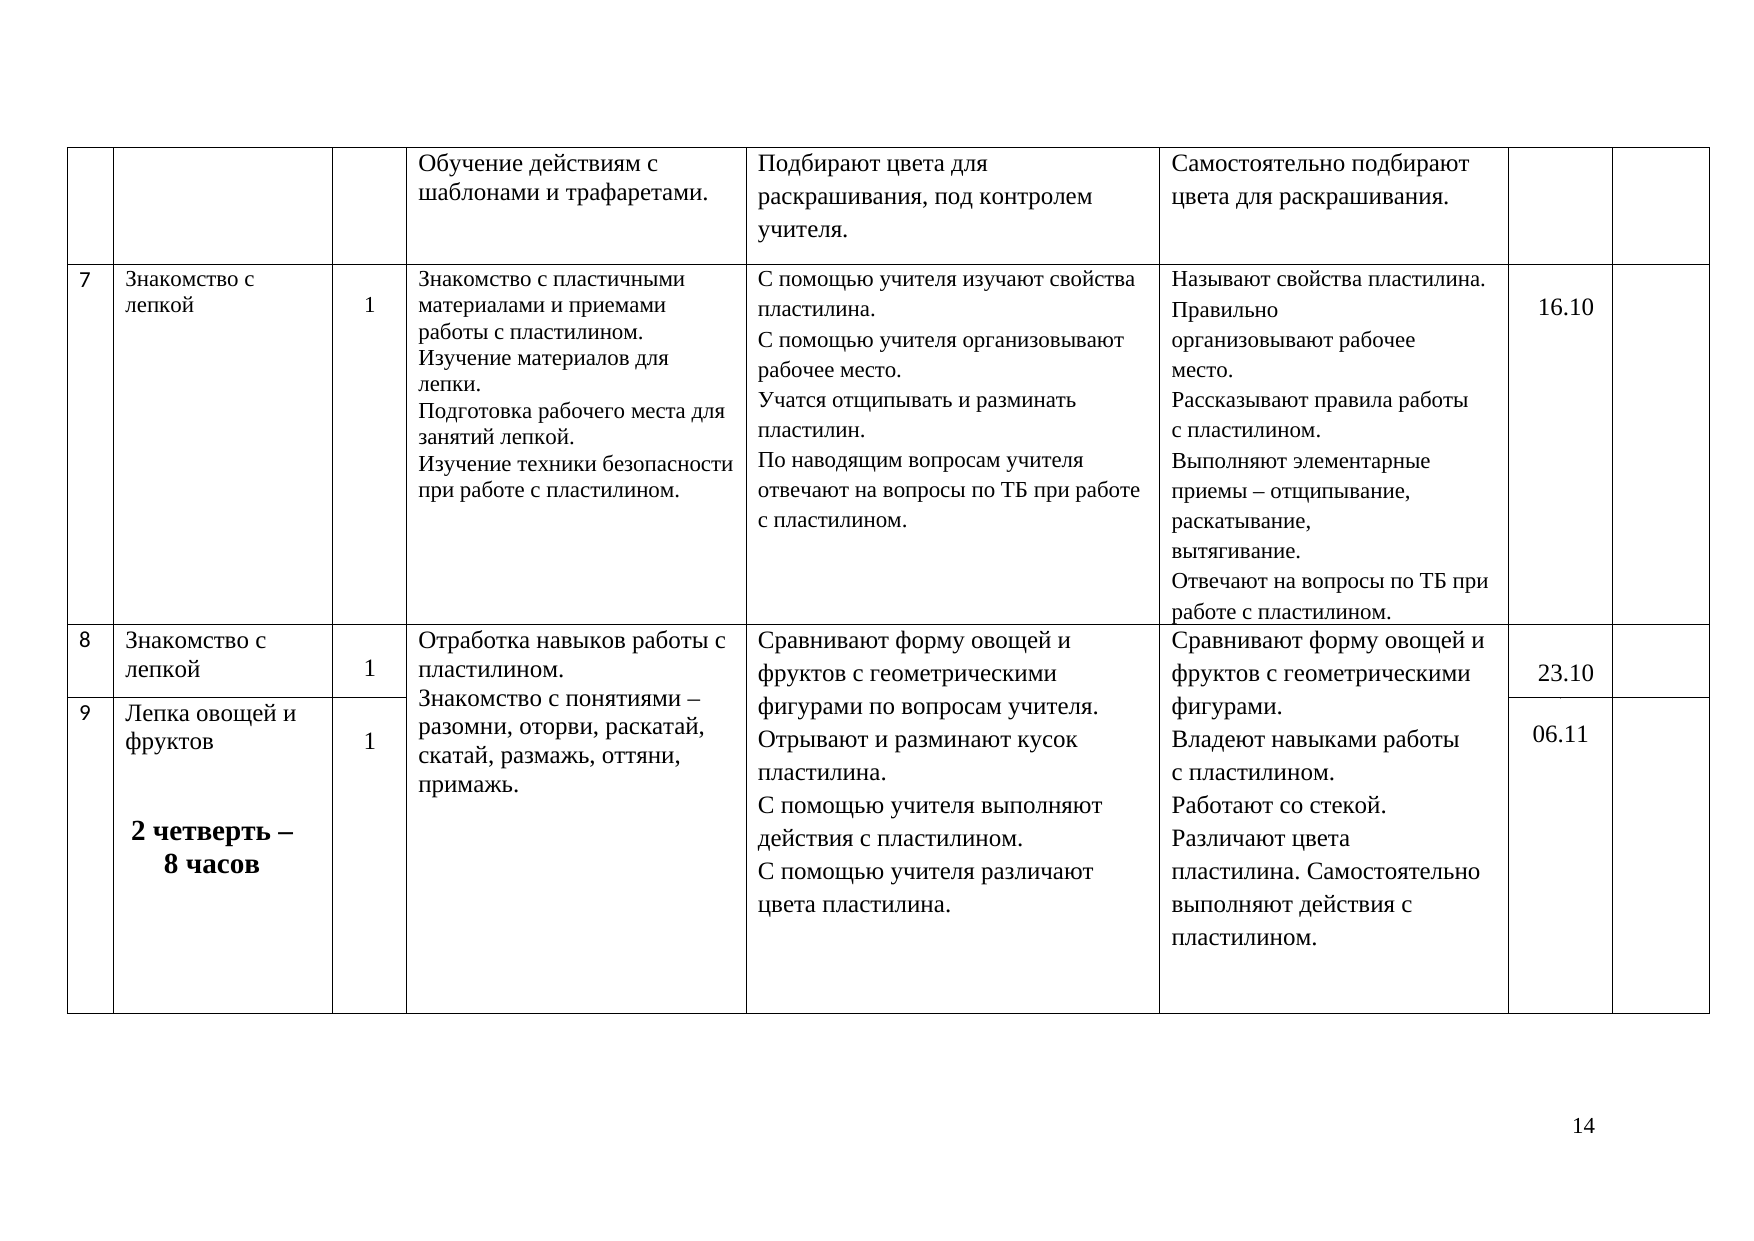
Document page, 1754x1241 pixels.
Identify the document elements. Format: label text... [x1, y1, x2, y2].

table_cell 16.10 [1509, 265, 1612, 624]
table_cell 1 [333, 698, 406, 1013]
table_cell 8 [68, 625, 113, 697]
table_cell Лепка овощей и фруктов 2 четверть – 8 часов [114, 698, 332, 1013]
table_cell 8 06.11 [1509, 698, 1612, 1013]
table_cell Знакомство с лепкой [114, 625, 332, 697]
table_cell [1613, 698, 1709, 1013]
table_cell 7 [68, 265, 113, 624]
table_header Подбирают цвета для раскрашивания, под контролем учителя. [747, 148, 1159, 264]
table_cell [1613, 625, 1709, 697]
table_cell Сравнивают форму овощей и фруктов с геометрическими фигурами. Владеют навыками работы с пластилином. Работают со стекой. Различают цвета пластилина. Самостоятельно выполняют действия с пластилином. [1160, 625, 1508, 1013]
table_header [333, 148, 406, 264]
table_cell 1 [333, 625, 406, 697]
table_cell 1 [333, 265, 406, 624]
table_cell Знакомство с пластичными материалами и приемами работы с пластилином. Изучение материалов для лепки. Подготовка рабочего места для занятий лепкой. Изучение техники безопасности при работе с пластилином. [407, 265, 746, 624]
table_cell Отработка навыков работы с пластилином. Знакомство с понятиями – разомни, оторви, раскатай, скатай, размажь, оттяни, примажь. [407, 625, 746, 1013]
table_cell Называют свойства пластилина. Правильно организовывают рабочее место. Рассказывают правила работы с пластилином. Выполняют элементарные приемы – отщипывание, раскатывание, вытягивание. Отвечают на вопросы по ТБ при работе с пластилином. [1160, 265, 1508, 624]
table_header [114, 148, 332, 264]
table_header [68, 148, 113, 264]
table_header Обучение действиям с шаблонами и трафаретами. [407, 148, 746, 264]
table_cell Знакомство с лепкой [114, 265, 332, 624]
table_cell 9 [68, 698, 113, 1013]
table_header [1509, 148, 1612, 264]
table_cell Сравнивают форму овощей и фруктов с геометрическими фигурами по вопросам учителя. Отрывают и разминают кусок пластилина. С помощью учителя выполняют действия с пластилином. С помощью учителя различают цвета пластилина. [747, 625, 1159, 1013]
table_cell 23.10 [1509, 625, 1612, 697]
table_cell [1613, 265, 1709, 624]
table_cell С помощью учителя изучают свойства пластилина. С помощью учителя организовывают рабочее место. Учатся отщипывать и разминать пластилин. По наводящим вопросам учителя отвечают на вопросы по ТБ при работе с пластилином. [747, 265, 1159, 624]
table_header Самостоятельно подбирают цвета для раскрашивания. [1160, 148, 1508, 264]
table_header [1613, 148, 1709, 264]
